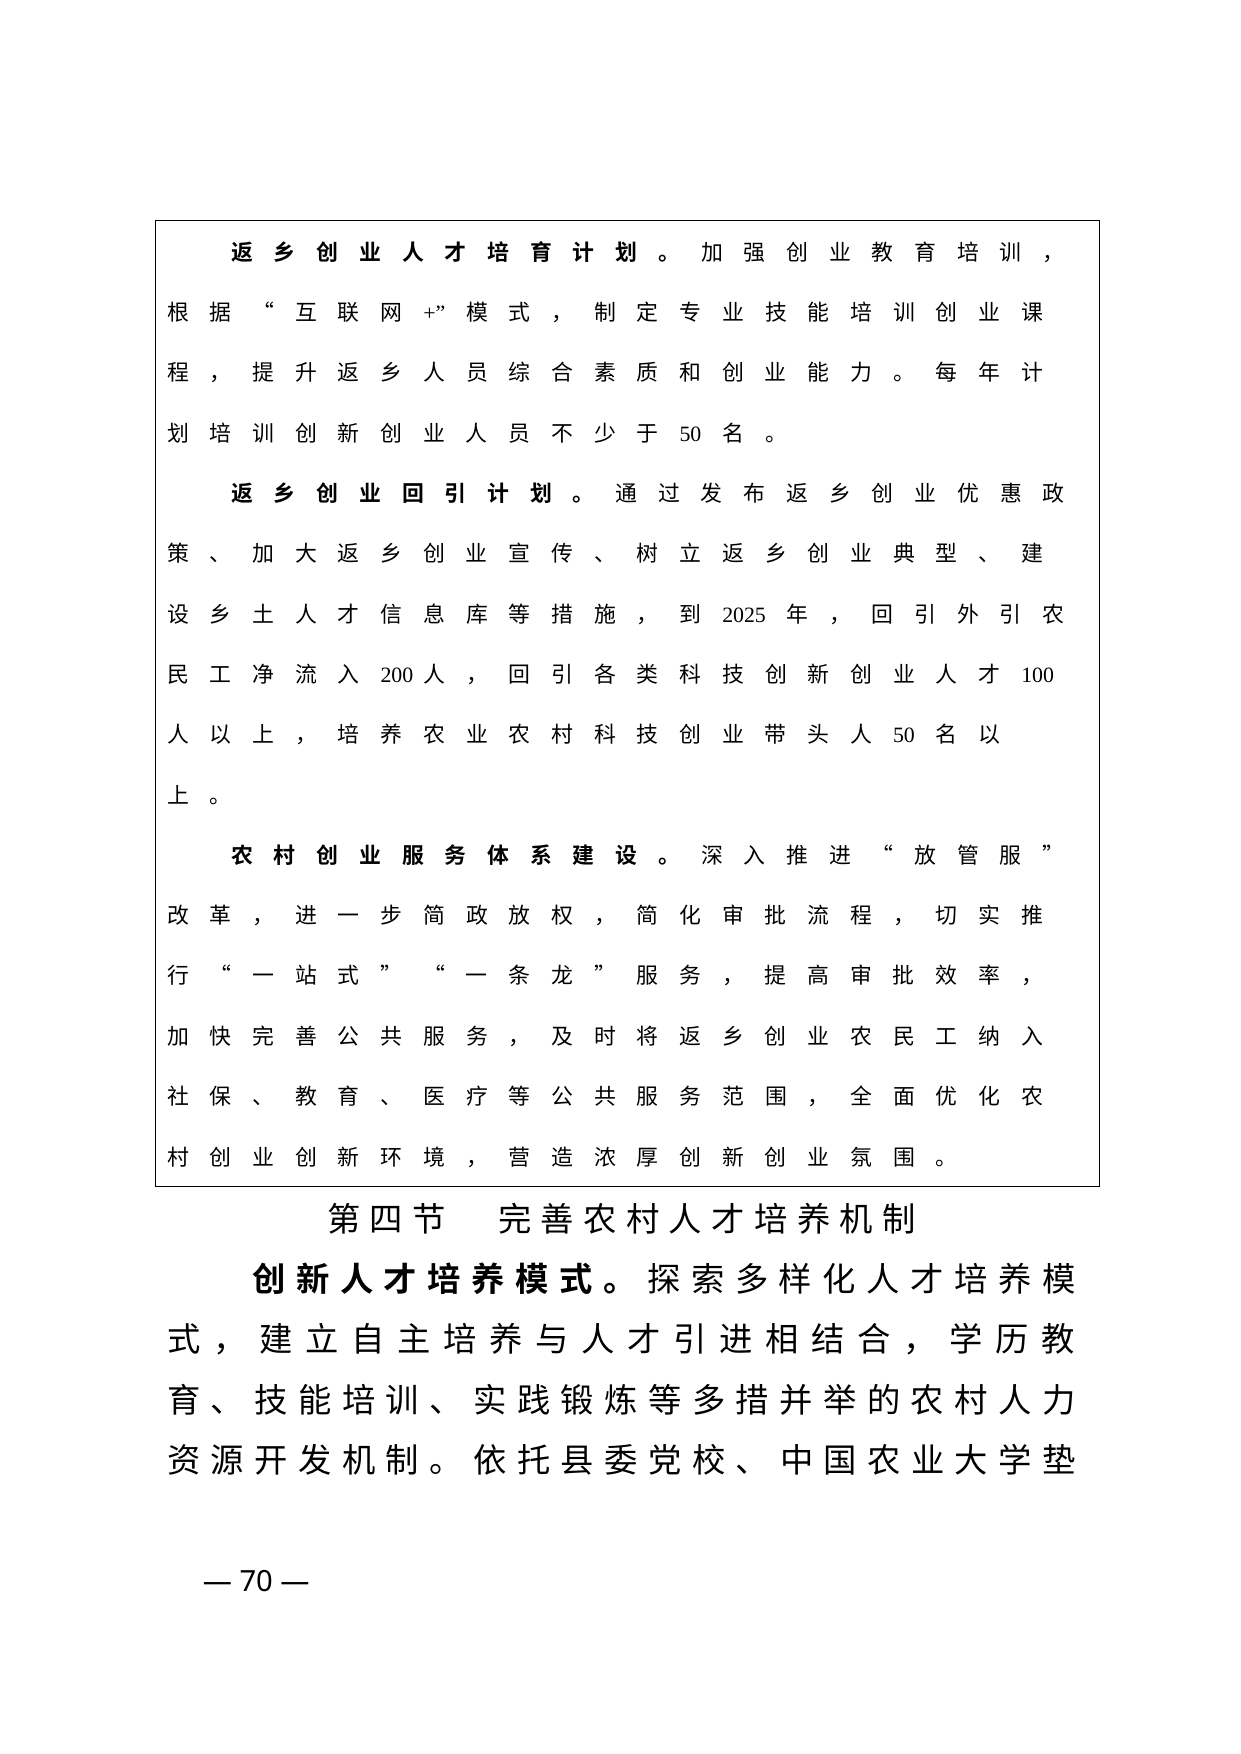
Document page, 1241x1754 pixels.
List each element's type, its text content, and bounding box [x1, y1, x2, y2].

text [167, 1247, 1085, 1488]
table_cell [156, 221, 1099, 1186]
text 第四节 完善农村人才培养机制 [167, 1187, 1085, 1247]
